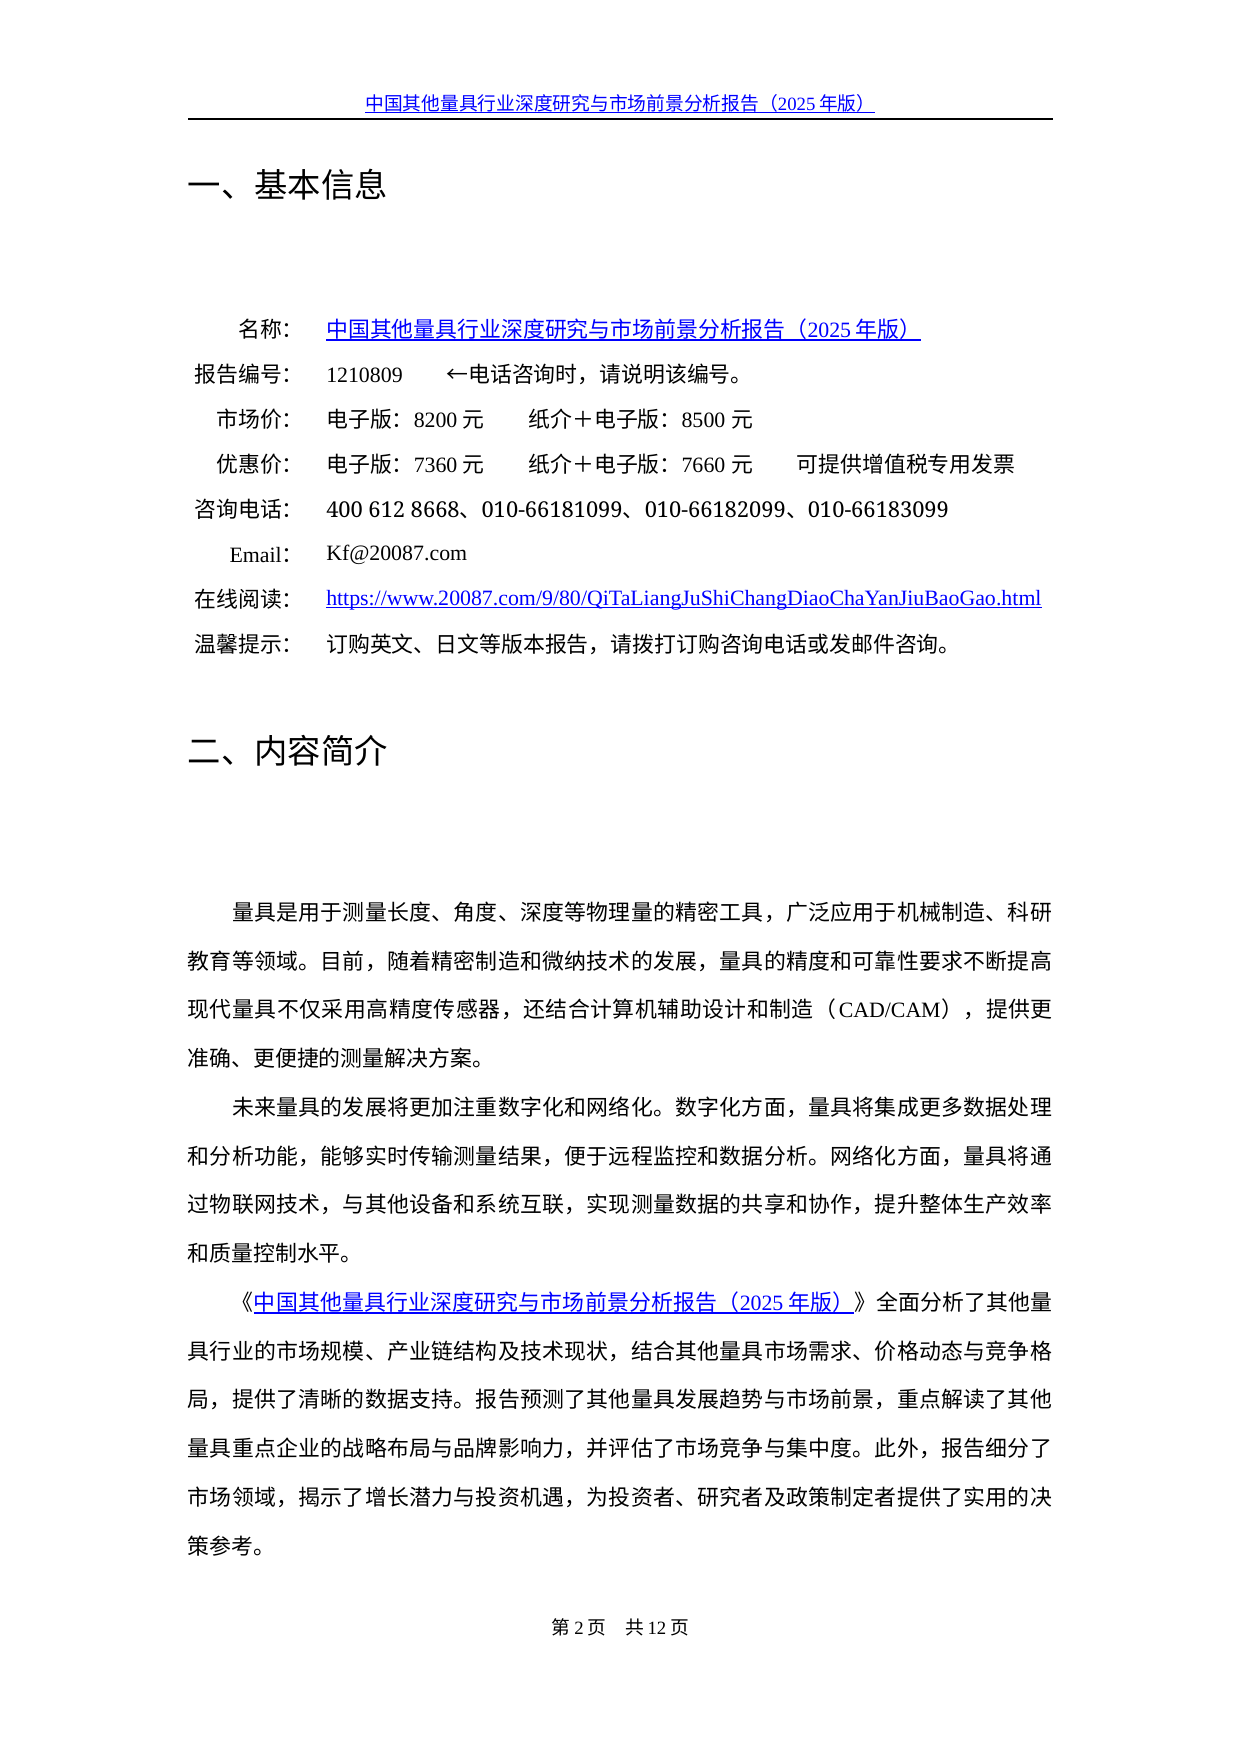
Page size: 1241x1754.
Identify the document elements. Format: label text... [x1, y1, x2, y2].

table_cell 电子版：8200 元 纸介＋电子版：8500 元 [315, 402, 1073, 447]
table_cell 在线阅读： [167, 582, 315, 627]
table_cell 市场价： [167, 402, 315, 447]
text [187, 894, 1053, 1561]
table_cell 订购英文、日文等版本报告，请拨打订购咨询电话或发邮件咨询。 [315, 627, 1073, 672]
title 二、内容简介 [187, 717, 1053, 782]
table_cell 1210809 ←电话咨询时，请说明该编号。 [315, 357, 1073, 402]
table_header 名称： [167, 312, 315, 357]
table_cell 400 612 8668、010-66181099、010-66182099、010-66183099 [315, 492, 1073, 537]
table_cell [315, 582, 1073, 627]
table_cell Email： [167, 537, 315, 582]
table_cell 咨询电话： [167, 492, 315, 537]
table_cell Kf@20087.com [315, 537, 1073, 582]
table_header 中国其他量具行业深度研究与市场前景分析报告（2025年版） [315, 312, 1073, 357]
table_cell 报告编号： [167, 357, 315, 402]
table_cell 温馨提示： [167, 627, 315, 672]
table_cell 优惠价： [167, 447, 315, 492]
title 一、基本信息 [187, 150, 1053, 215]
table_cell 电子版：7360 元 纸介＋电子版：7660 元 可提供增值税专用发票 [315, 447, 1073, 492]
